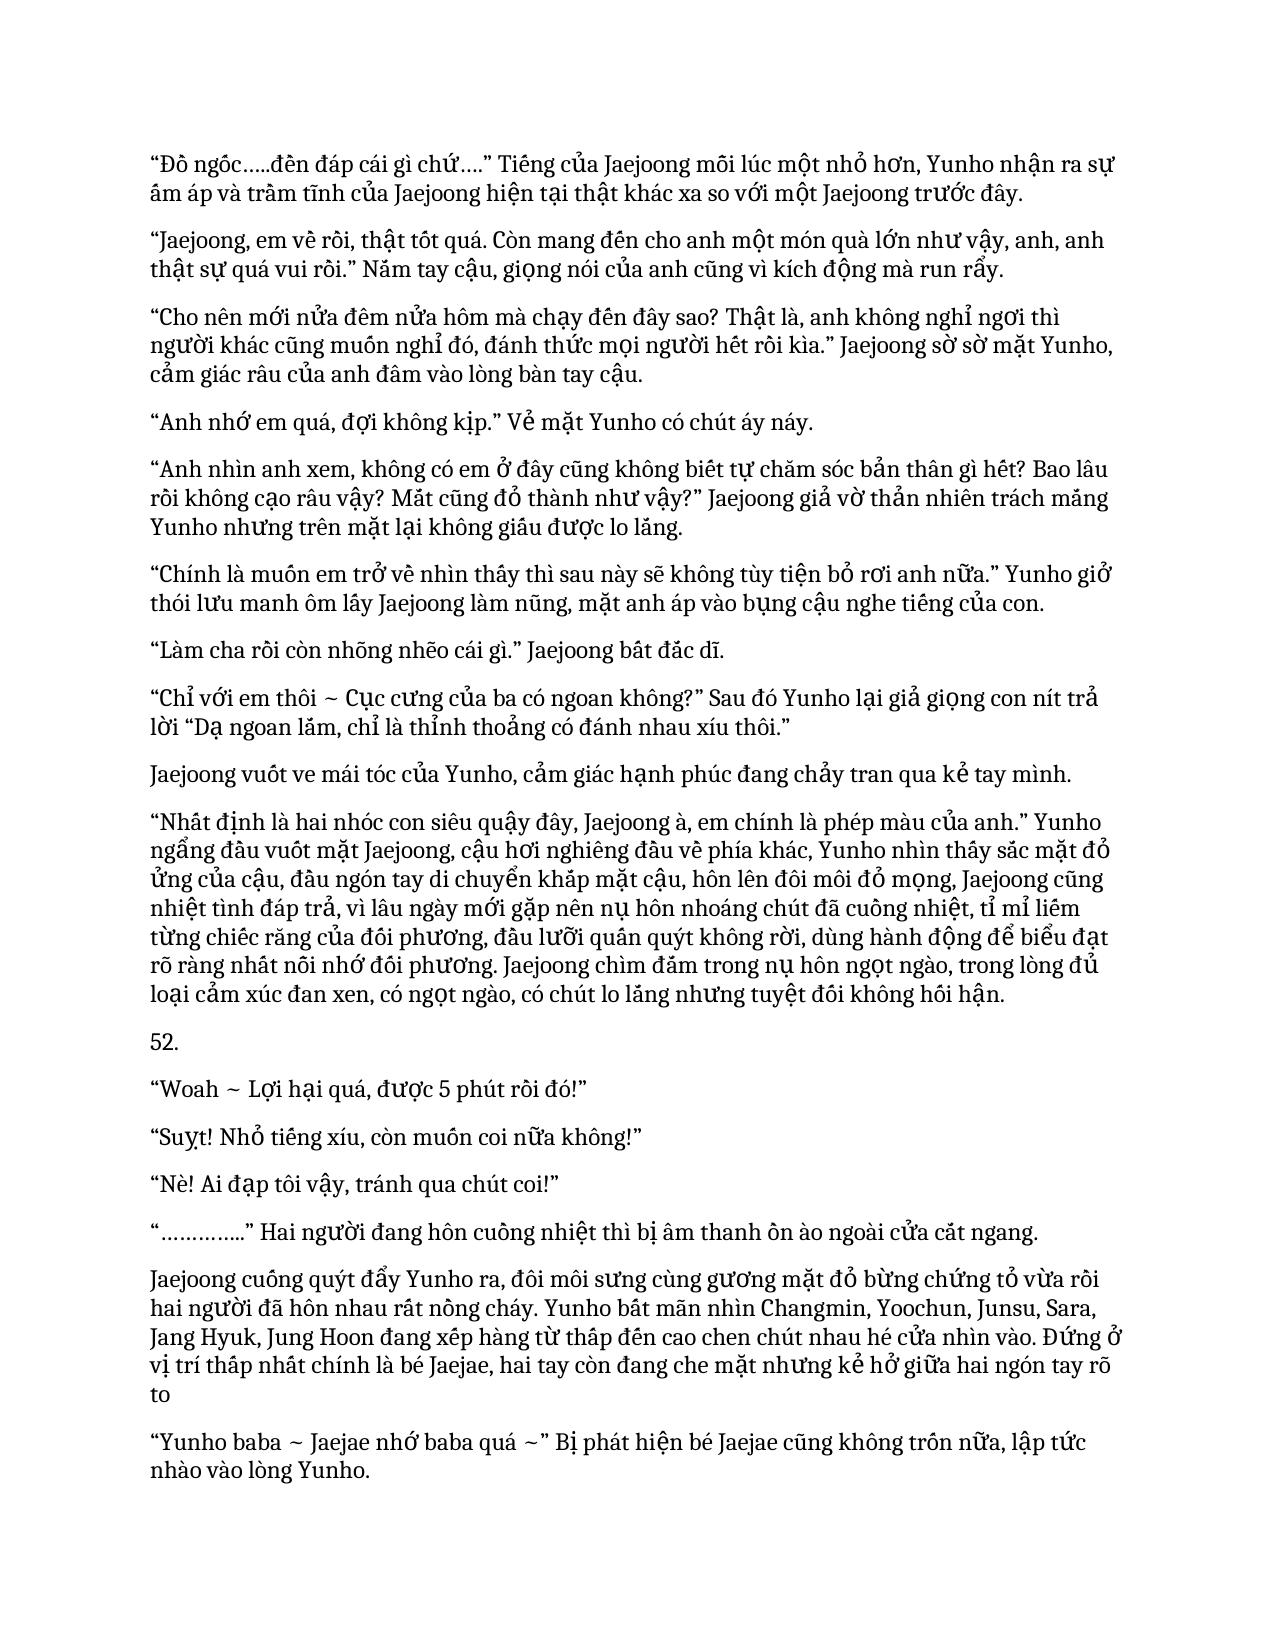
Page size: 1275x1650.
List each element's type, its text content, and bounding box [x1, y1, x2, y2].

text “Chính là muốn em trở về nhìn thấy thì sau này sẽ không tùy tiện bỏ rơi anh nữa.” Yunho giở thói lưu manh ôm lấy Jaejoong làm nũng, mặt anh áp vào bụng cậu nghe tiếng của con. [150, 560, 1125, 617]
text “Anh nhớ em quá, đợi không kịp.” Vẻ mặt Yunho có chút áy náy. [150, 407, 1125, 436]
text “Yunho baba ~ Jaejae nhớ baba quá ~” Bị phát hiện bé Jaejae cũng không trốn nữa, lập tức nhào vào lòng Yunho. [150, 1427, 1125, 1485]
text “Suỵt! Nhỏ tiếng xíu, còn muốn coi nữa không!” [150, 1122, 1125, 1151]
text “Cho nên mới nửa đêm nửa hôm mà chạy đến đây sao? Thật là, anh không nghỉ ngơi thì người khác cũng muốn nghỉ đó, đánh thức mọi người hết rồi kìa.” Jaejoong sờ sờ mặt Yunho, cảm giác râu của anh đâm vào lòng bàn tay cậu. [150, 302, 1125, 389]
text 52. [150, 1027, 1125, 1056]
text Jaejoong vuốt ve mái tóc của Yunho, cảm giác hạnh phúc đang chảy tran qua kẻ tay mình. [150, 760, 1125, 789]
text Jaejoong cuống quýt đẩy Yunho ra, đôi môi sưng cùng gương mặt đỏ bừng chứng tỏ vừa rồi hai người đã hôn nhau rất nồng cháy. Yunho bất mãn nhìn Changmin, Yoochun, Junsu, Sara, Jang Hyuk, Jung Hoon đang xếp hàng từ thấp đến cao chen chút nhau hé cửa nhìn vào. Đứng ở vị trí thấp nhất chính là bé Jaejae, hai tay còn đang che mặt nhưng kẻ hở giữa hai ngón tay rõ to [150, 1265, 1125, 1409]
text “Woah ~ Lợi hại quá, được 5 phút rồi đó!” [150, 1075, 1125, 1104]
text “Làm cha rồi còn nhõng nhẽo cái gì.” Jaejoong bất đắc dĩ. [150, 636, 1125, 665]
text “Anh nhìn anh xem, không có em ở đây cũng không biết tự chăm sóc bản thân gì hết? Bao lâu rồi không cạo râu vậy? Mắt cũng đỏ thành như vậy?” Jaejoong giả vờ thản nhiên trách mắng Yunho nhưng trên mặt lại không giấu được lo lắng. [150, 455, 1125, 541]
text “Đồ ngốc…..đền đáp cái gì chứ….” Tiếng của Jaejoong mỗi lúc một nhỏ hơn, Yunho nhận ra sự ấm áp và trầm tĩnh của Jaejoong hiện tại thật khác xa so với một Jaejoong trước đây. [150, 150, 1125, 207]
text “Nè! Ai đạp tôi vậy, tránh qua chút coi!” [150, 1170, 1125, 1199]
text “Nhất định là hai nhóc con siêu quậy đây, Jaejoong à, em chính là phép màu của anh.” Yunho ngẩng đầu vuốt mặt Jaejoong, cậu hơi nghiêng đầu về phía khác, Yunho nhìn thấy sắc mặt đỏ ửng của cậu, đầu ngón tay di chuyển khắp mặt cậu, hôn lên đôi môi đỏ mọng, Jaejoong cũng nhiệt tình đáp trả, vì lâu ngày mới gặp nên nụ hôn nhoáng chút đã cuồng nhiệt, tỉ mỉ liếm từng chiếc răng của đối phương, đầu lưỡi quấn quýt không rời, dùng hành động để biểu đạt rõ ràng nhất nỗi nhớ đối phương. Jaejoong chìm đắm trong nụ hôn ngọt ngào, trong lòng đủ loại cảm xúc đan xen, có ngọt ngào, có chút lo lắng nhưng tuyệt đối không hối hận. [150, 807, 1125, 1009]
text “…………..” Hai người đang hôn cuồng nhiệt thì bị âm thanh ồn ào ngoài cửa cắt ngang. [150, 1217, 1125, 1246]
text “Jaejoong, em về rồi, thật tốt quá. Còn mang đến cho anh một món quà lớn như vậy, anh, anh thật sự quá vui rồi.” Nắm tay cậu, giọng nói của anh cũng vì kích động mà run rẩy. [150, 226, 1125, 284]
text “Chỉ với em thôi ~ Cục cưng của ba có ngoan không?” Sau đó Yunho lại giả giọng con nít trả lời “Dạ ngoan lắm, chỉ là thỉnh thoảng có đánh nhau xíu thôi.” [150, 684, 1125, 741]
